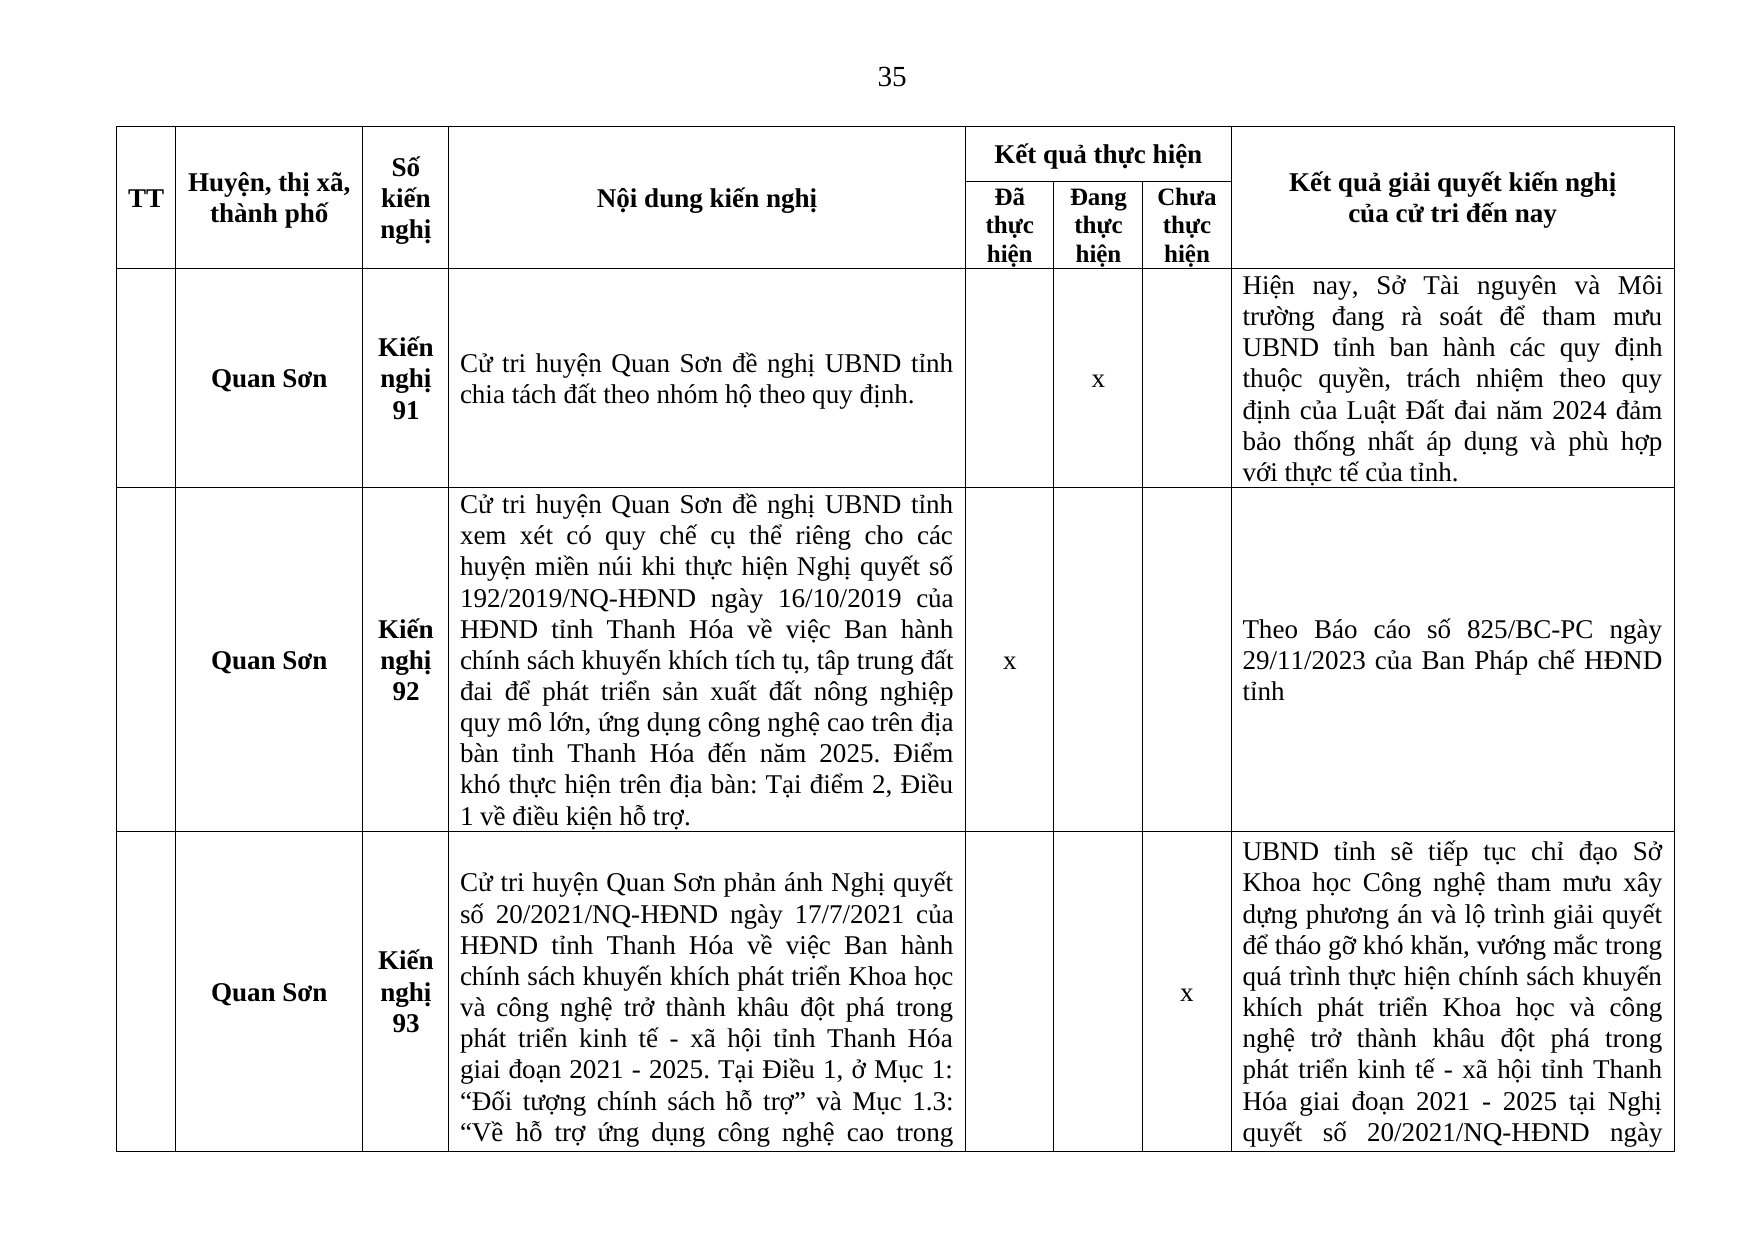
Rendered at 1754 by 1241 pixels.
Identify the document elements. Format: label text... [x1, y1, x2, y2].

table_cell Hiện nay, Sở Tài nguyên và Môi trường đang rà soát để tham mưu UBND tỉnh ban hành các quy định thuộc quyền, trách nhiệm theo quy định của Luật Đất đai năm 2024 đảm bảo thống nhất áp dụng và phù hợp với thực tế của tỉnh. [1232, 269, 1674, 487]
table_cell Đã thực hiện [966, 182, 1053, 268]
table_cell [966, 269, 1053, 487]
table_cell Kiến nghị 91 [363, 269, 448, 487]
table_header Kết quả thực hiện [966, 127, 1231, 181]
table_cell Quan Sơn [176, 269, 362, 487]
table_cell [1054, 488, 1142, 831]
table_cell x [966, 488, 1053, 831]
table_cell [117, 488, 175, 831]
table_cell Quan Sơn [176, 832, 362, 1151]
table_header TT [117, 127, 175, 268]
table_cell Chưa thực hiện [1143, 182, 1231, 268]
table_header Huyện, thị xã, thành phố [176, 127, 362, 268]
table_cell [117, 832, 175, 1151]
table_header Số kiến nghị [363, 127, 448, 268]
table_cell x [1143, 832, 1231, 1151]
table_header Kết quả giải quyết kiến nghị của cử tri đến nay [1232, 127, 1674, 268]
table_cell Đang thực hiện [1054, 182, 1142, 268]
table_header Nội dung kiến nghị [449, 127, 965, 268]
table_cell [117, 269, 175, 487]
table_cell [1054, 832, 1142, 1151]
table_cell x [1054, 269, 1142, 487]
table_cell Theo Báo cáo số 825/BC-PC ngày 29/11/2023 của Ban Pháp chế HĐND tỉnh [1232, 488, 1674, 831]
table_cell Kiến nghị 93 [363, 832, 448, 1151]
table_cell Cử tri huyện Quan Sơn đề nghị UBND tỉnh xem xét có quy chế cụ thể riêng cho các huyện miền núi khi thực hiện Nghị quyết số 192/2019/NQ-HĐND ngày 16/10/2019 của HĐND tỉnh Thanh Hóa về việc Ban hành chính sách khuyến khích tích tụ, tâp trung đất đai để phát triển sản xuất đất nông nghiệp quy mô lớn, ứng dụng công nghệ cao trên địa bàn tỉnh Thanh Hóa đến năm 2025. Điểm khó thực hiện trên địa bàn: Tại điểm 2, Điều 1 về điều kiện hỗ trợ. [449, 488, 965, 831]
table_cell Cử tri huyện Quan Sơn đề nghị UBND tỉnh chia tách đất theo nhóm hộ theo quy định. [449, 269, 965, 487]
table_cell [1143, 269, 1231, 487]
table_cell Quan Sơn [176, 488, 362, 831]
table_cell [966, 832, 1053, 1151]
table_cell [1143, 488, 1231, 831]
table_cell Kiến nghị 92 [363, 488, 448, 831]
